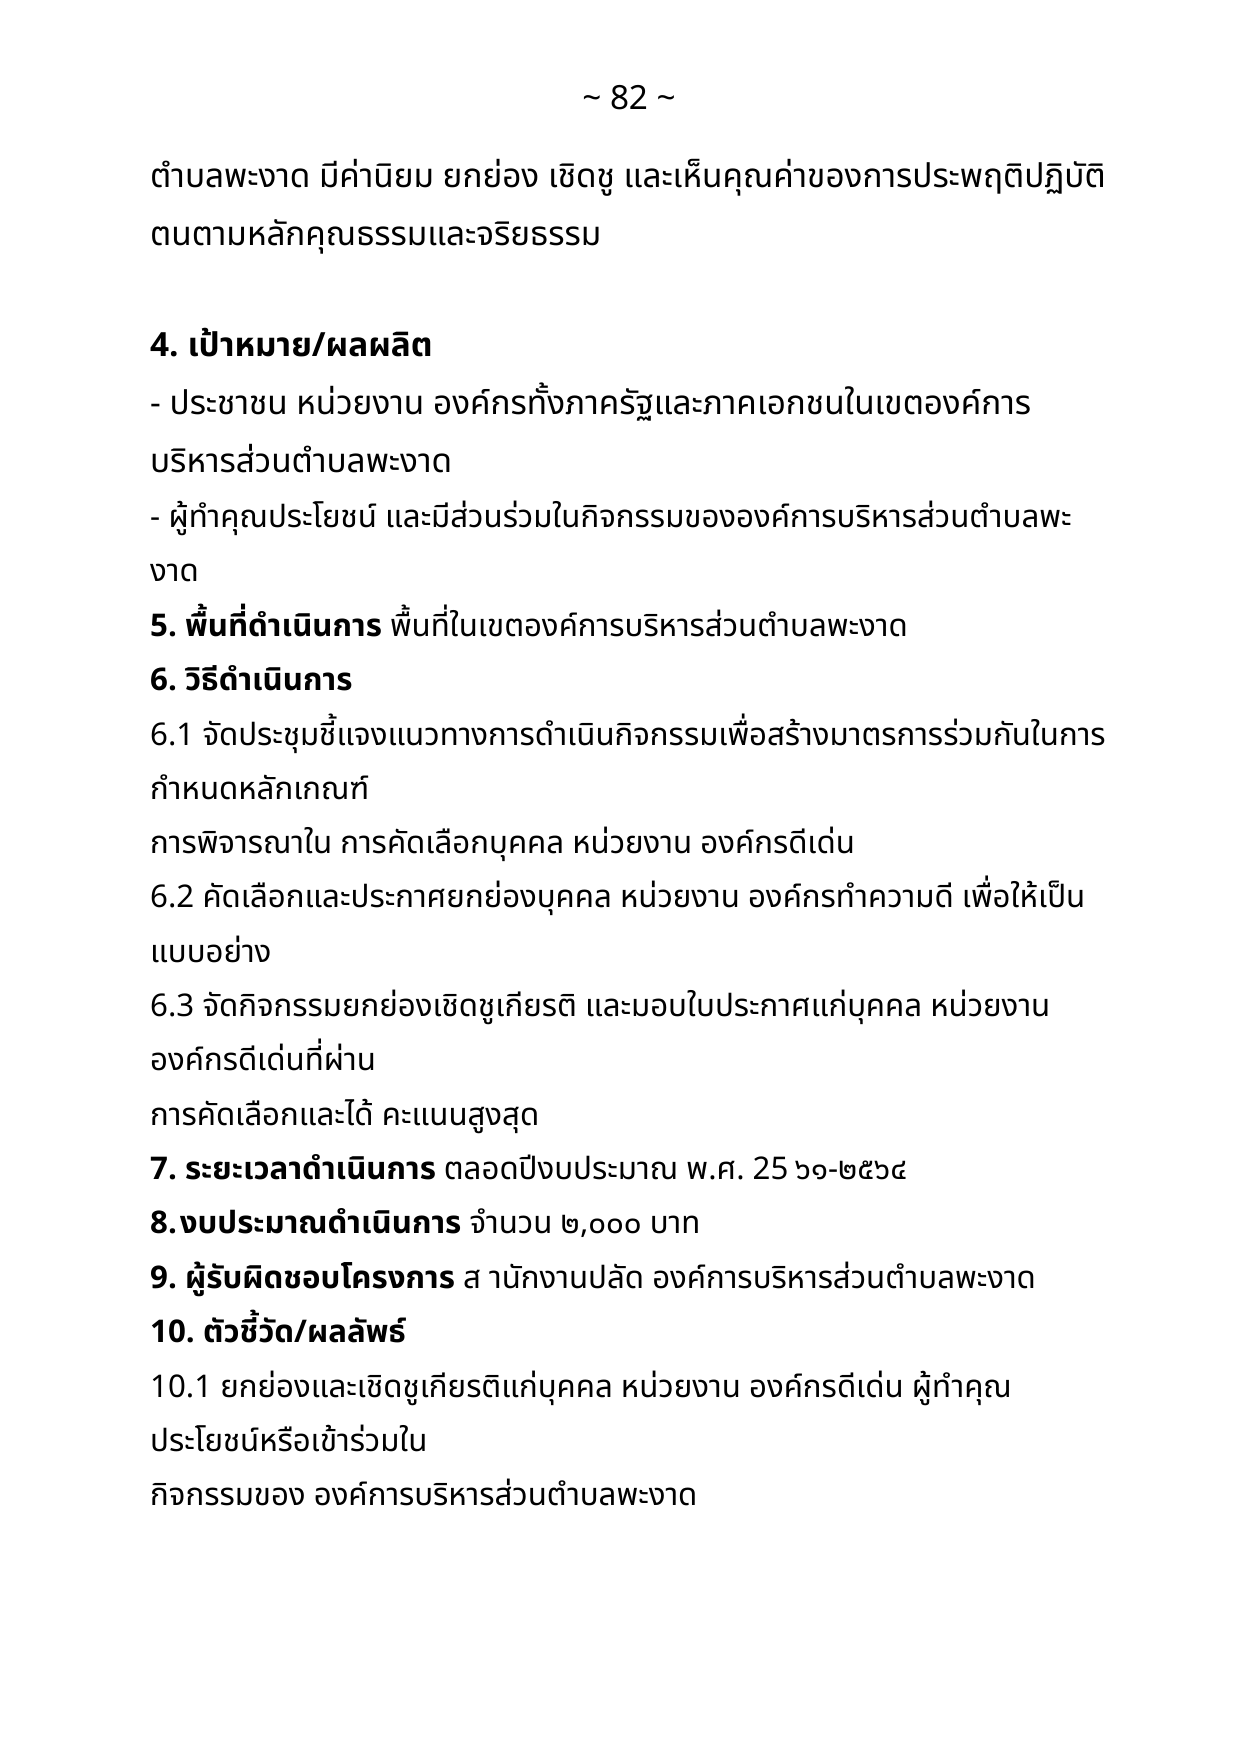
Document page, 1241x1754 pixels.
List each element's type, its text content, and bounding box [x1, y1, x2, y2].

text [150, 152, 1107, 261]
text 4. เป้าหมาย/ผลผลิต - ประชาชน หน่วยงาน องค์กรทั้งภาครัฐและภาคเอกชนในเขตองค์การบริหารส่วนตำบลพะงาด - ผู้ทำคุณประโยชน์ และมีส่วนร่วมในกิจกรรมขององค์การบริหารส่วนตำบลพะงาด 5. พื้นที่ดำเนินการ พื้นที่ในเขตองค์การบริหารส่วนตำบลพะงาด 6. วิธีดำเนินการ 6.1 จัดประชุมชี้แจงแนวทางการดำเนินกิจกรรมเพื่อสร้างมาตรการร่วมกันในการกำหนดหลักเกณฑ์ การพิจารณาใน การคัดเลือกบุคคล หน่วยงาน องค์กรดีเด่น 6.2 คัดเลือกและประกาศยกย่องบุคคล หน่วยงาน องค์กรทำความดี เพื่อให้เป็นแบบอย่าง 6.3 จัดกิจกรรมยกย่องเชิดชูเกียรติ และมอบใบประกาศแก่บุคคล หน่วยงาน องค์กรดีเด่นที่ผ่าน การคัดเลือกและได้ คะแนนสูงสุด 7. ระยะเวลาดำเนินการ ตลอดปีงบประมาณ พ.ศ. 25๖๑-๒๕๖๔ [150, 320, 1107, 1193]
list งบประมาณดำเนินการ จำนวน ๒,๐๐๐ บาท 9. ผู้รับผิดชอบโครงการ ส านักงานปลัด องค์การบริหารส่วนตำบลพะงาด 10. ตัวชี้วัด/ผลลัพธ์ 10.1 ยกย่องและเชิดชูเกียรติแก่บุคคล หน่วยงาน องค์กรดีเด่น ผู้ทำคุณประโยชน์หรือเข้าร่วมใน กิจกรรมของ องค์การบริหารส่วนตำบลพะงาด [150, 1201, 1107, 1520]
